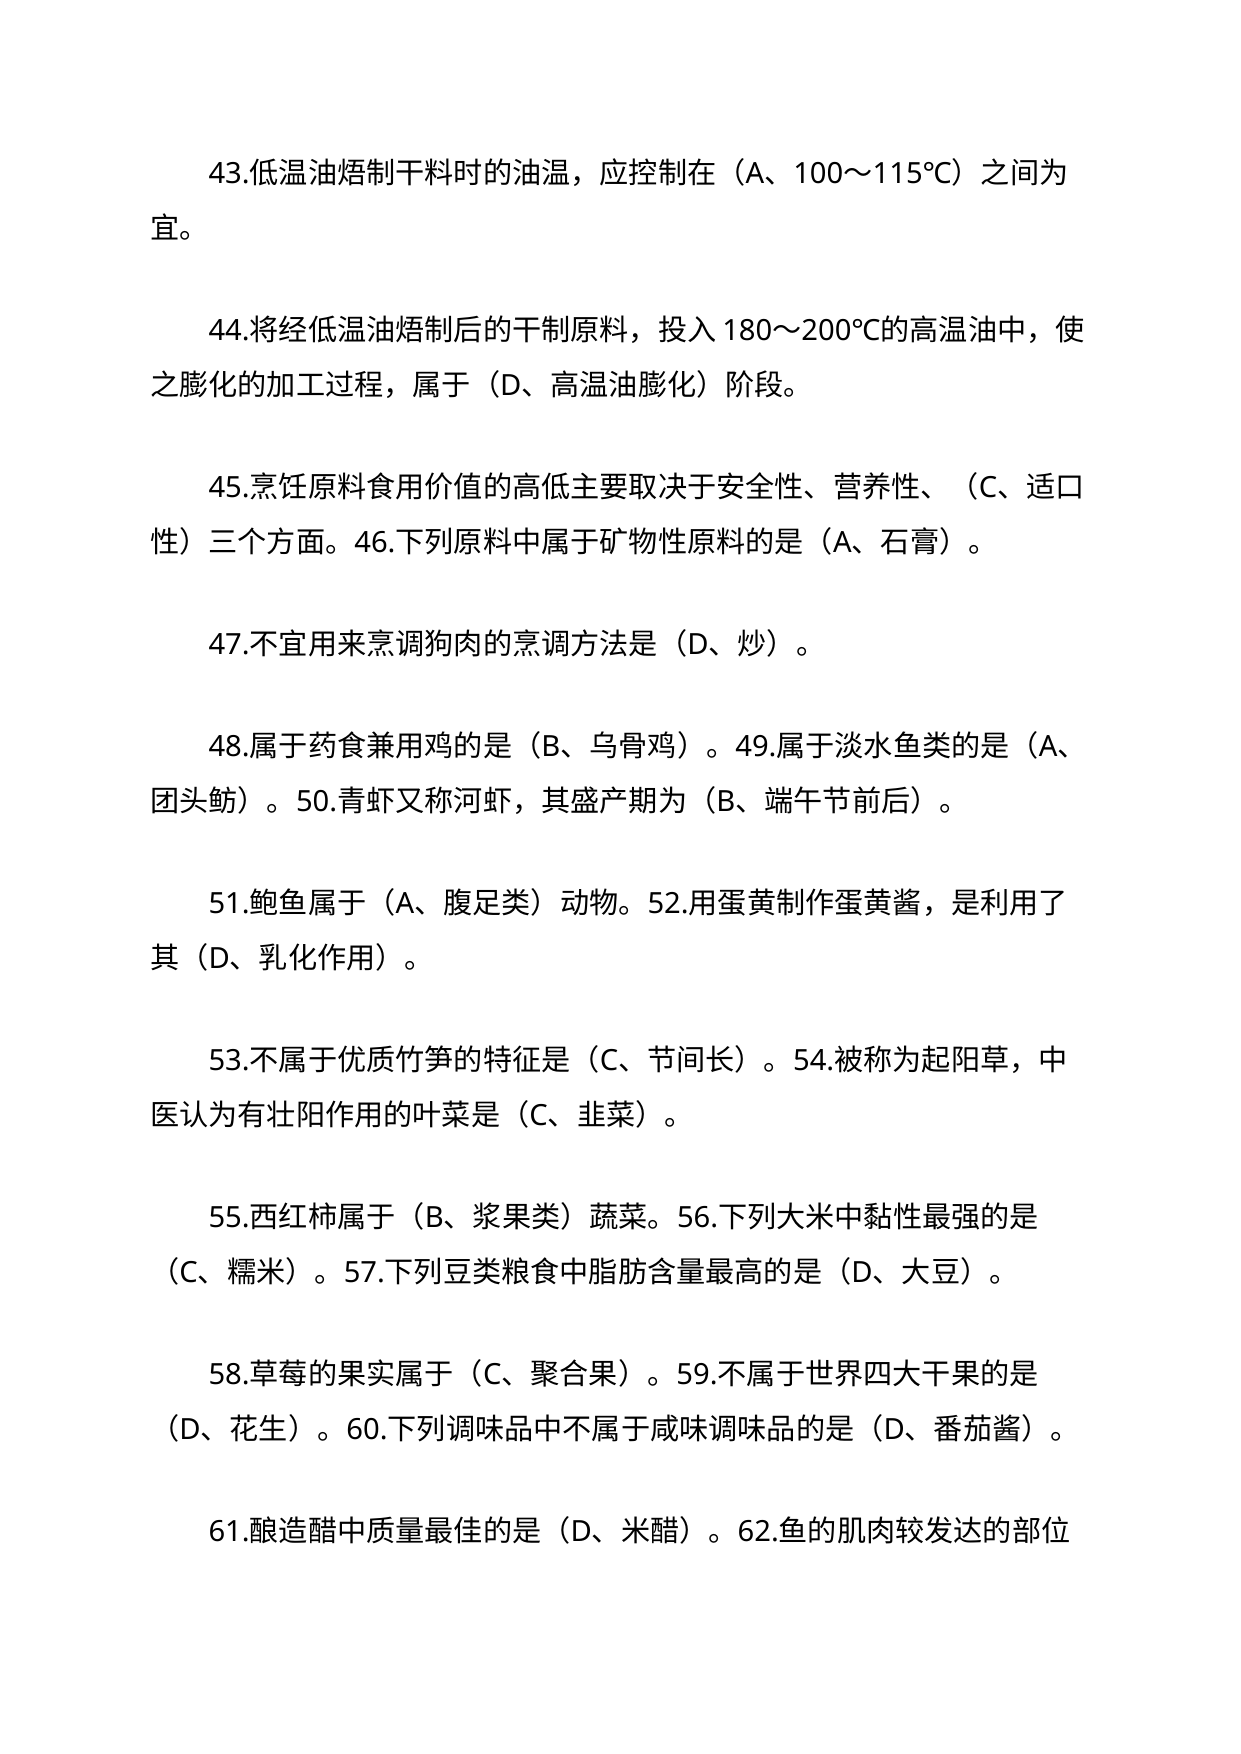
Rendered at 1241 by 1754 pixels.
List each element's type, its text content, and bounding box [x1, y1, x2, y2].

text 55.西红柿属于（B、浆果类）蔬菜。56.下列大米中黏性最强的是（C、糯米）。57.下列豆类粮食中脂肪含量最高的是（D、大豆）。 [150, 1194, 1090, 1291]
text 58.草莓的果实属于（C、聚合果）。59.不属于世界四大干果的是（D、花生）。60.下列调味品中不属于咸味调味品的是（D、番茄酱）。 [150, 1351, 1090, 1448]
text 47.不宜用来烹调狗肉的烹调方法是（D、炒）。 [150, 621, 1090, 663]
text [150, 1508, 1090, 1550]
text 48.属于药食兼用鸡的是（B、乌骨鸡）。49.属于淡水鱼类的是（A、团头鲂）。50.青虾又称河虾，其盛产期为（B、端午节前后）。 [150, 723, 1090, 820]
text 53.不属于优质竹笋的特征是（C、节间长）。54.被称为起阳草，中医认为有壮阳作用的叶菜是（C、韭菜）。 [150, 1037, 1090, 1134]
text 44.将经低温油焐制后的干制原料，投入180～200℃的高温油中，使之膨化的加工过程，属于（D、高温油膨化）阶段。 [150, 307, 1090, 404]
text 51.鲍鱼属于（A、腹足类）动物。52.用蛋黄制作蛋黄酱，是利用了其（D、乳化作用）。 [150, 880, 1090, 977]
text 45.烹饪原料食用价值的高低主要取决于安全性、营养性、（C、适口性）三个方面。46.下列原料中属于矿物性原料的是（A、石膏）。 [150, 464, 1090, 561]
text 43.低温油焐制干料时的油温，应控制在（A、100～115℃）之间为宜。 [150, 150, 1090, 247]
